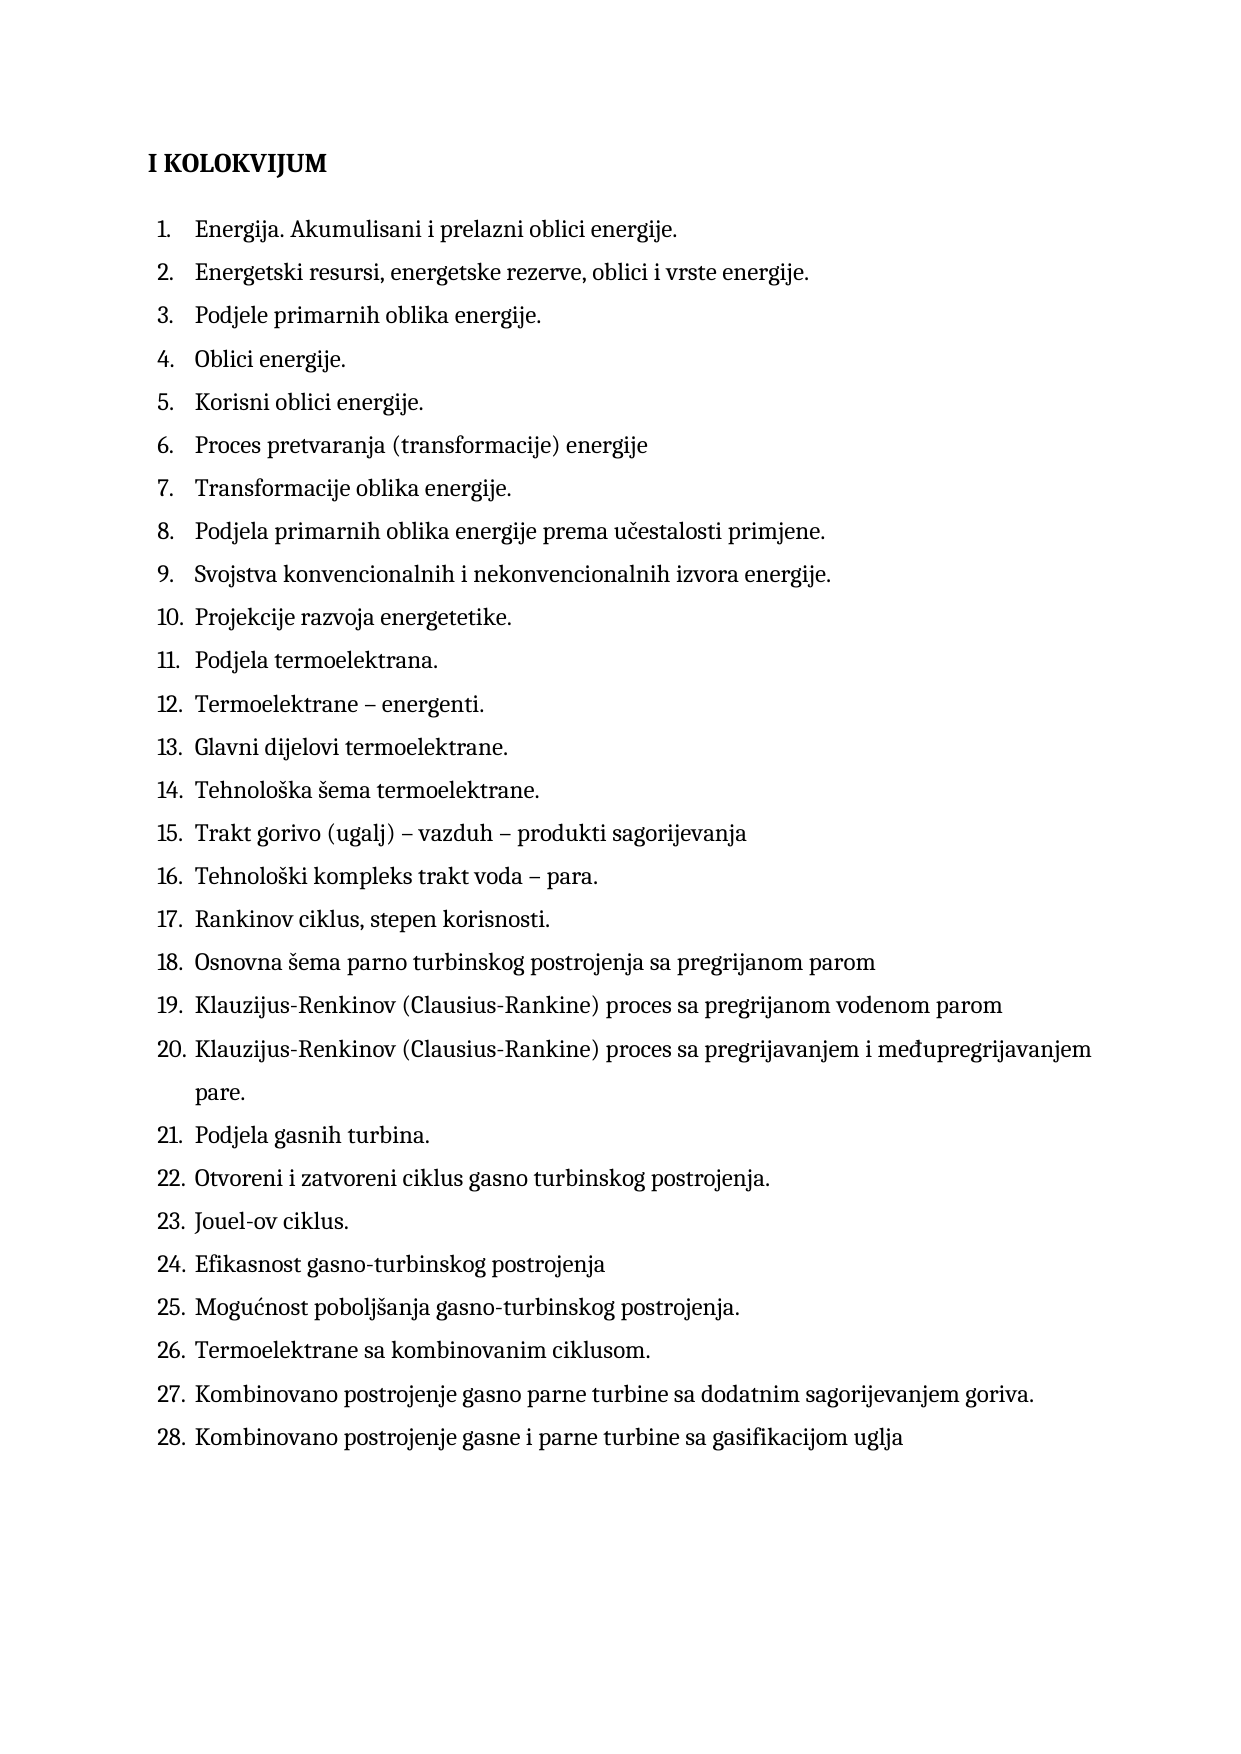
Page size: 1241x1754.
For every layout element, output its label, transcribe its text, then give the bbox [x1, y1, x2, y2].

list Oblici energije. [157, 344, 1093, 373]
list Trakt gorivo (ugalj) – vazduh – produkti sagorijevanja [157, 819, 1093, 848]
list Klauzijus-Renkinov (Clausius-Rankine) proces sa pregrijavanjem i međupregrijavanjem pare. [157, 1034, 1093, 1106]
list Kombinovano postrojenje gasne i parne turbine sa gasifikacijom uglja [157, 1423, 1093, 1451]
list Osnovna šema parno turbinskog postrojenja sa pregrijanom parom [157, 948, 1093, 977]
list Podjela primarnih oblika energije prema učestalosti primjene. [157, 517, 1093, 546]
list Kombinovano postrojenje gasno parne turbine sa dodatnim sagorijevanjem goriva. [157, 1379, 1093, 1408]
list Transformacije oblika energije. [157, 474, 1093, 503]
list Termoelektrane sa kombinovanim ciklusom. [157, 1336, 1093, 1365]
list Energija. Akumulisani i prelazni oblici energije. [157, 215, 1093, 244]
list Mogućnost poboljšanja gasno-turbinskog postrojenja. [157, 1293, 1093, 1322]
list Podjela gasnih turbina. [157, 1121, 1093, 1149]
list Projekcije razvoja energetetike. [157, 603, 1093, 632]
list Podjela termoelektrana. [157, 646, 1093, 675]
list Energetski resursi, energetske rezerve, oblici i vrste energije. [157, 258, 1093, 287]
list Termoelektrane – energenti. [157, 689, 1093, 718]
list Rankinov ciklus, stepen korisnosti. [157, 905, 1093, 934]
text I KOLOKVIJUM [148, 148, 1093, 179]
list Otvoreni i zatvoreni ciklus gasno turbinskog postrojenja. [157, 1164, 1093, 1193]
list Klauzijus-Renkinov (Clausius-Rankine) proces sa pregrijanom vodenom parom [157, 991, 1093, 1020]
list Glavni dijelovi termoelektrane. [157, 733, 1093, 761]
list Proces pretvaranja (transformacije) energije [157, 431, 1093, 459]
list Efikasnost gasno-turbinskog postrojenja [157, 1250, 1093, 1279]
list Svojstva konvencionalnih i nekonvencionalnih izvora energije. [157, 560, 1093, 589]
list Podjele primarnih oblika energije. [157, 301, 1093, 330]
list Korisni oblici energije. [157, 388, 1093, 416]
list Tehnološka šema termoelektrane. [157, 776, 1093, 804]
list Tehnološki kompleks trakt voda – para. [157, 862, 1093, 891]
list Jouel-ov ciklus. [157, 1207, 1093, 1236]
